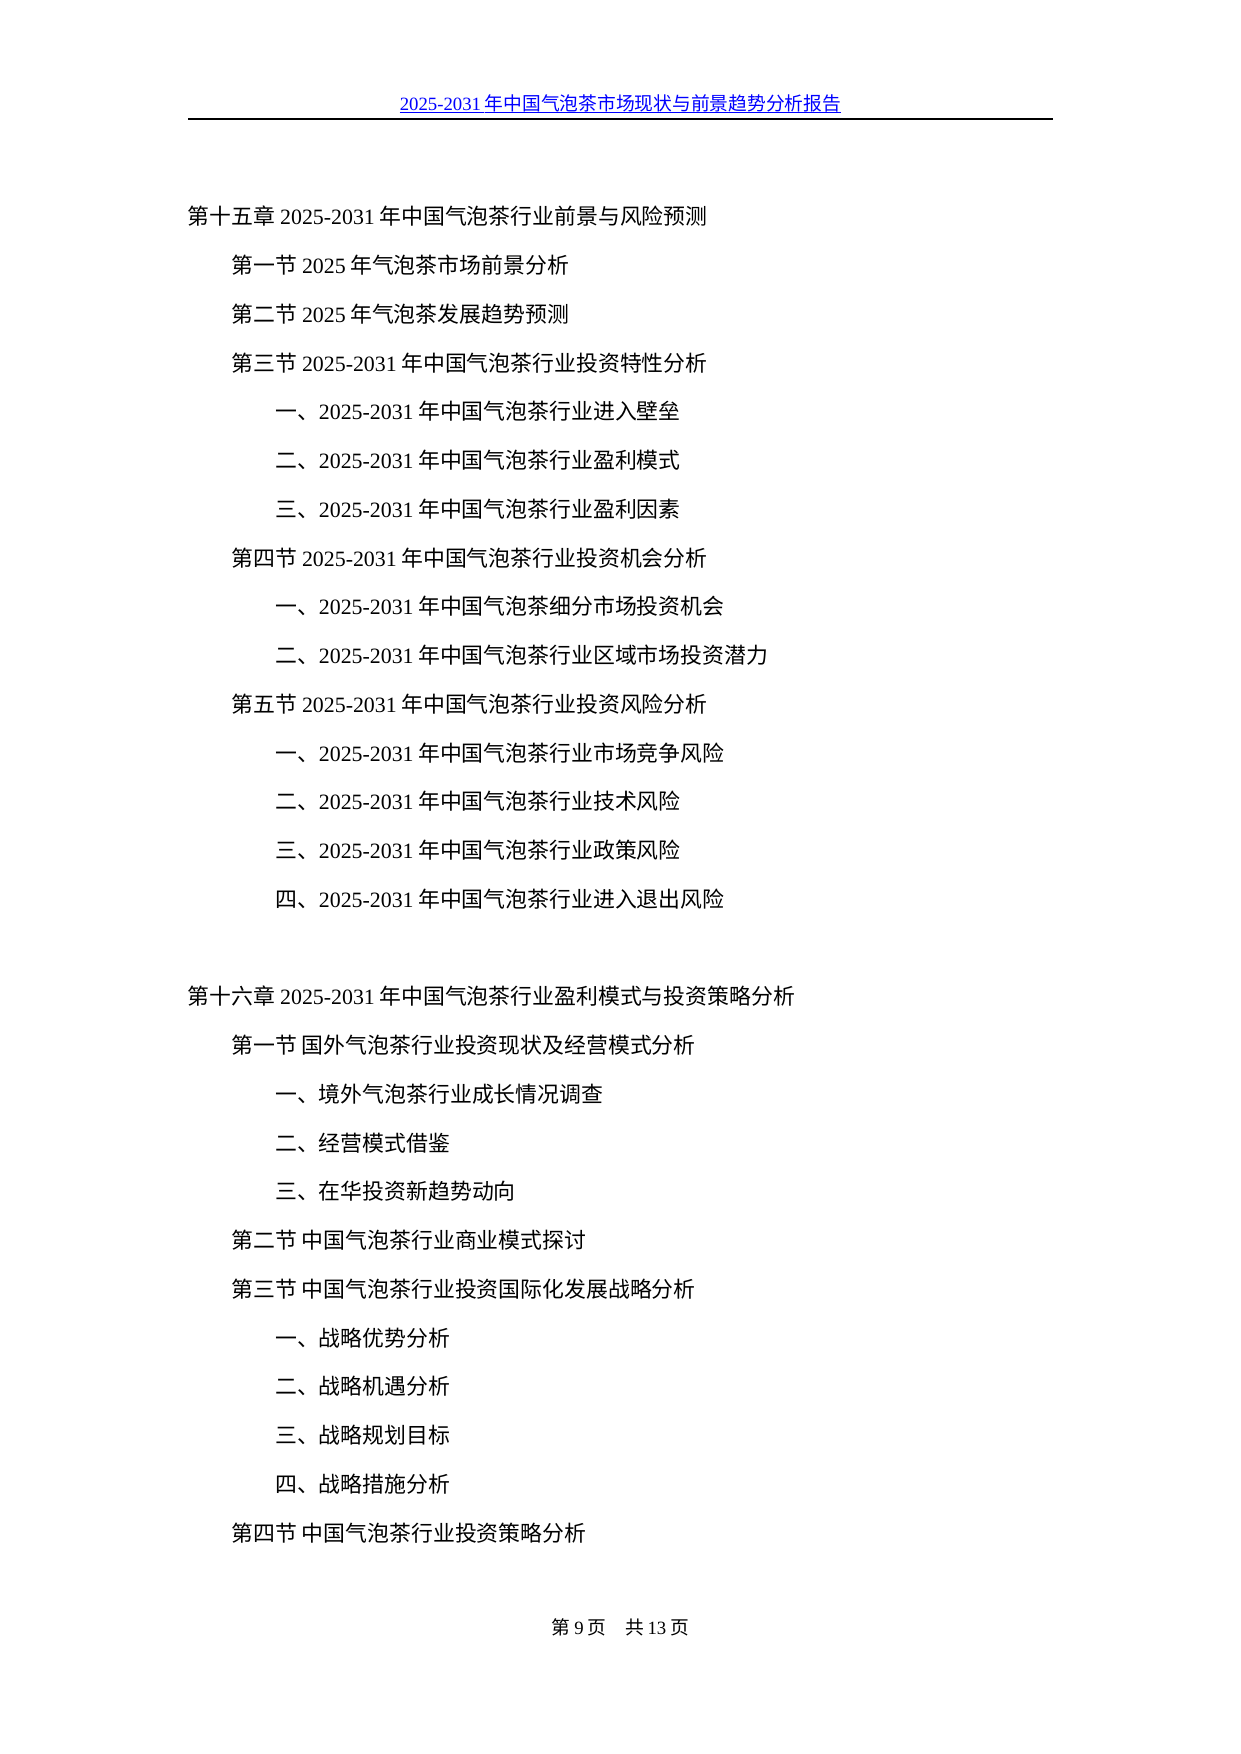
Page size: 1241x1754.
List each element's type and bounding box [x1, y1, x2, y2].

text [187, 150, 1053, 1548]
